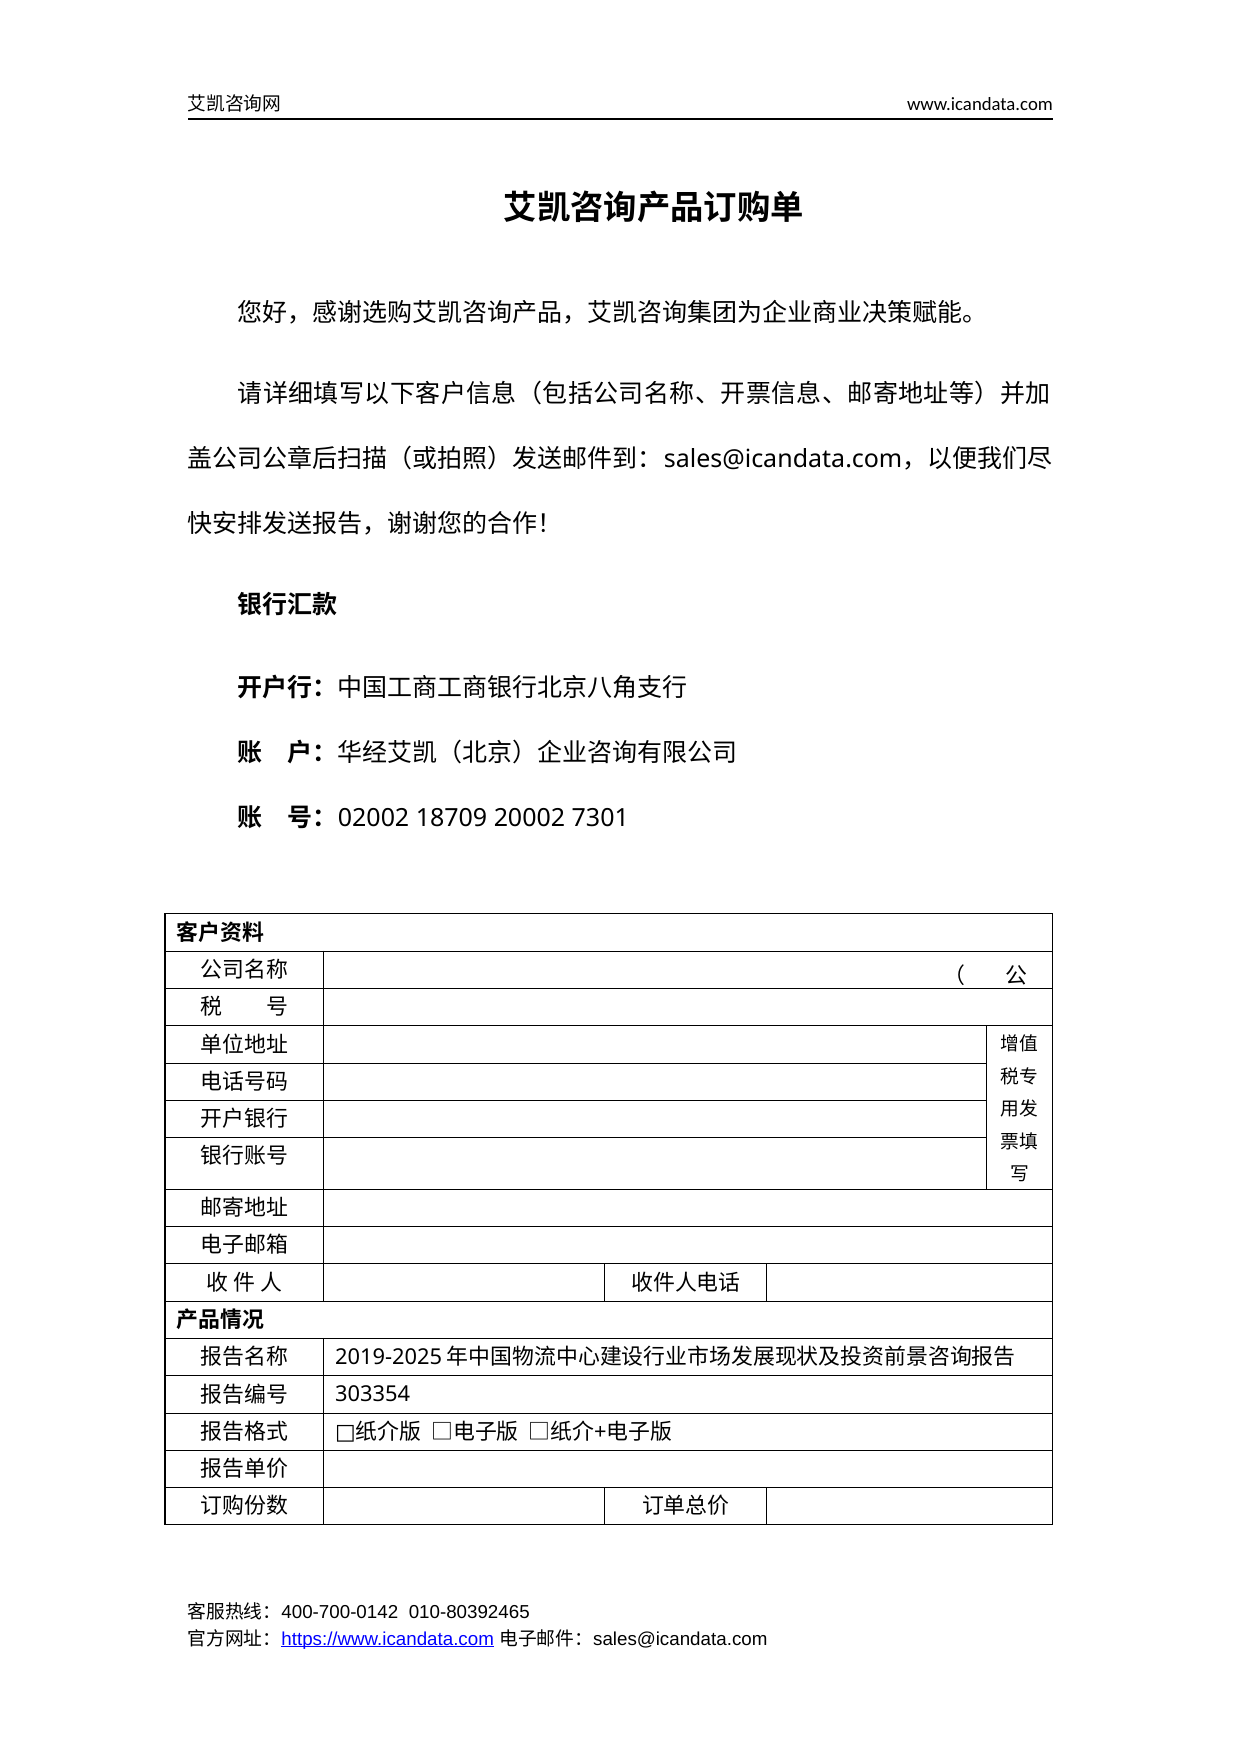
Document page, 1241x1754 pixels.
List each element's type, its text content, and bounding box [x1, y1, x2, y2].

table_cell 银行账号 [166, 1138, 323, 1189]
table_cell 公司名称 [166, 952, 323, 988]
table_cell 邮寄地址 [166, 1190, 323, 1226]
table_cell [767, 1264, 1052, 1301]
table_cell 报告名称 [166, 1339, 323, 1375]
table_cell 单位地址 [166, 1026, 323, 1062]
table_cell □纸介版 □电子版 □纸介+电子版 [324, 1414, 1052, 1450]
table_cell 订购份数 [166, 1488, 323, 1524]
table_cell 增值税专用发票填写 [987, 1026, 1052, 1189]
table_cell 收件人电话 [605, 1264, 766, 1301]
text 您好，感谢选购艾凯咨询产品，艾凯咨询集团为企业商业决策赋能。 [187, 278, 1053, 343]
table_cell 2019-2025年中国物流中心建设行业市场发展现状及投资前景咨询报告 [324, 1339, 1052, 1375]
table_cell [324, 1227, 1052, 1263]
table_cell [324, 1138, 986, 1189]
table_cell [324, 1026, 986, 1062]
table_cell 电话号码 [166, 1064, 323, 1100]
table_cell 报告单价 [166, 1451, 323, 1487]
table_cell [324, 1190, 1052, 1226]
text 银行汇款 [187, 570, 1053, 635]
table_cell 303354 [324, 1376, 1052, 1412]
table_cell [324, 989, 1052, 1025]
table_cell 收 件 人 [166, 1264, 323, 1301]
table_cell [324, 1064, 986, 1100]
table_cell [324, 1451, 1052, 1487]
table_cell [324, 1101, 986, 1137]
table_cell 税 号 [166, 989, 323, 1025]
text 艾凯咨询产品订购单 [187, 172, 1053, 237]
table_cell [324, 1488, 604, 1524]
table_cell 电子邮箱 [166, 1227, 323, 1263]
text 账 号：02002 18709 20002 7301 [187, 783, 1053, 848]
table_cell [324, 952, 1052, 988]
table_cell 产品情况 [166, 1302, 1052, 1338]
text 账 户：华经艾凯（北京）企业咨询有限公司 [187, 718, 1053, 783]
table_header 客户资料 [166, 914, 1052, 951]
text 请详细填写以下客户信息（包括公司名称、开票信息、邮寄地址等）并加盖公司公章后扫描（或拍照）发送邮件到：sales@icandata.com，以便我们尽快安排发送报告，谢谢您的合作！ [187, 359, 1053, 554]
text 开户行：中国工商工商银行北京八角支行 [187, 653, 1053, 718]
table_cell 订单总价 [605, 1488, 766, 1524]
table_cell 报告编号 [166, 1376, 323, 1412]
table_cell [324, 1264, 604, 1301]
table_cell [767, 1488, 1052, 1524]
table_cell 报告格式 [166, 1414, 323, 1450]
table_cell 开户银行 [166, 1101, 323, 1137]
